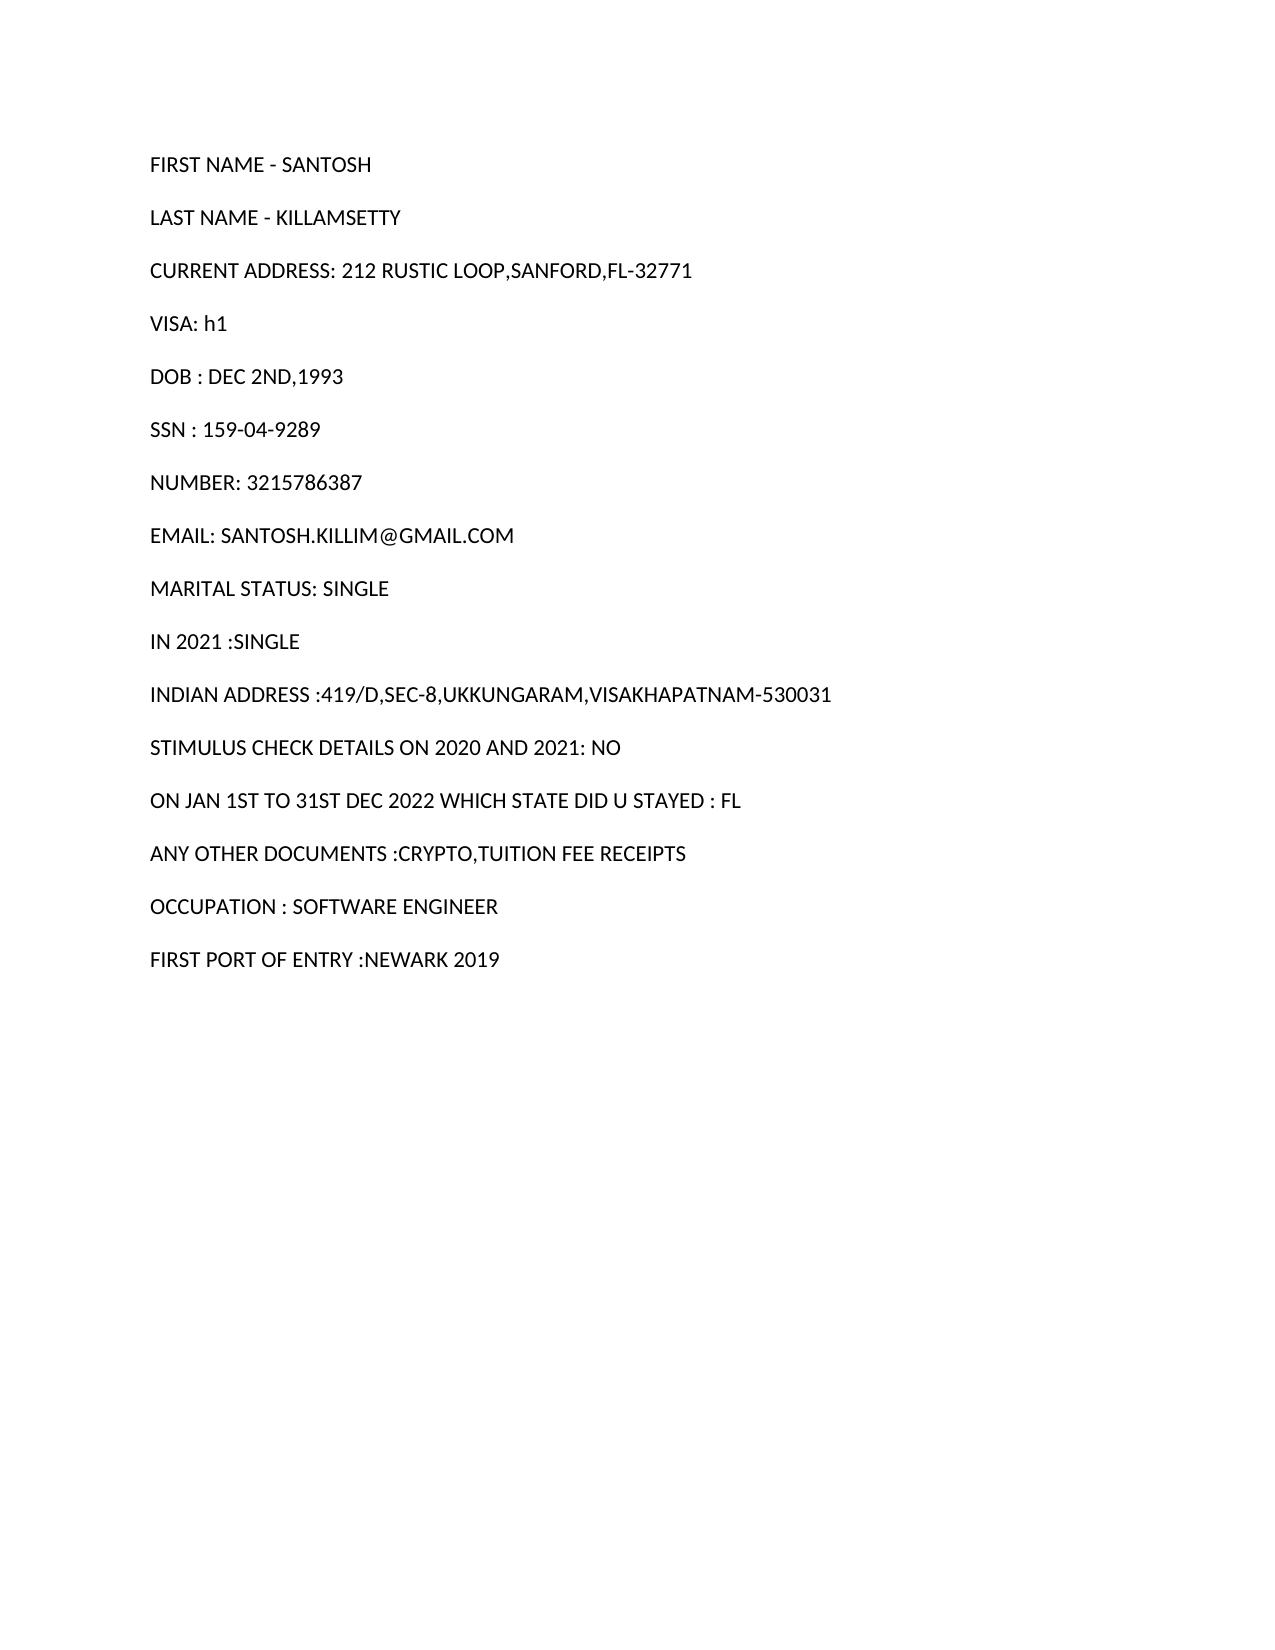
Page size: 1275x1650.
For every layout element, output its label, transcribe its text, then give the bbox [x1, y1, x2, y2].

text STIMULUS CHECK DETAILS ON 2020 AND 2021: NO [150, 733, 1125, 761]
text OCCUPATION : SOFTWARE ENGINEER [150, 892, 1125, 920]
text SSN : 159-04-9289 [150, 415, 1125, 443]
text CURRENT ADDRESS: 212 RUSTIC LOOP,SANFORD,FL-32771 [150, 256, 1125, 284]
text ON JAN 1ST TO 31ST DEC 2022 WHICH STATE DID U STAYED : FL [150, 786, 1125, 814]
text IN 2021 :SINGLE [150, 627, 1125, 655]
text FIRST NAME - SANTOSH [150, 150, 1125, 178]
text MARITAL STATUS: SINGLE [150, 574, 1125, 602]
text ANY OTHER DOCUMENTS :CRYPTO,TUITION FEE RECEIPTS [150, 839, 1125, 867]
text EMAIL: SANTOSH.KILLIM@GMAIL.COM [150, 521, 1125, 549]
text NUMBER: 3215786387 [150, 468, 1125, 496]
text LAST NAME - KILLAMSETTY [150, 203, 1125, 231]
text FIRST PORT OF ENTRY :NEWARK 2019 [150, 945, 1125, 973]
text VISA: h1 [150, 309, 1125, 337]
text INDIAN ADDRESS :419/D,SEC-8,UKKUNGARAM,VISAKHAPATNAM-530031 [150, 680, 1125, 708]
text DOB : DEC 2ND,1993 [150, 362, 1125, 390]
